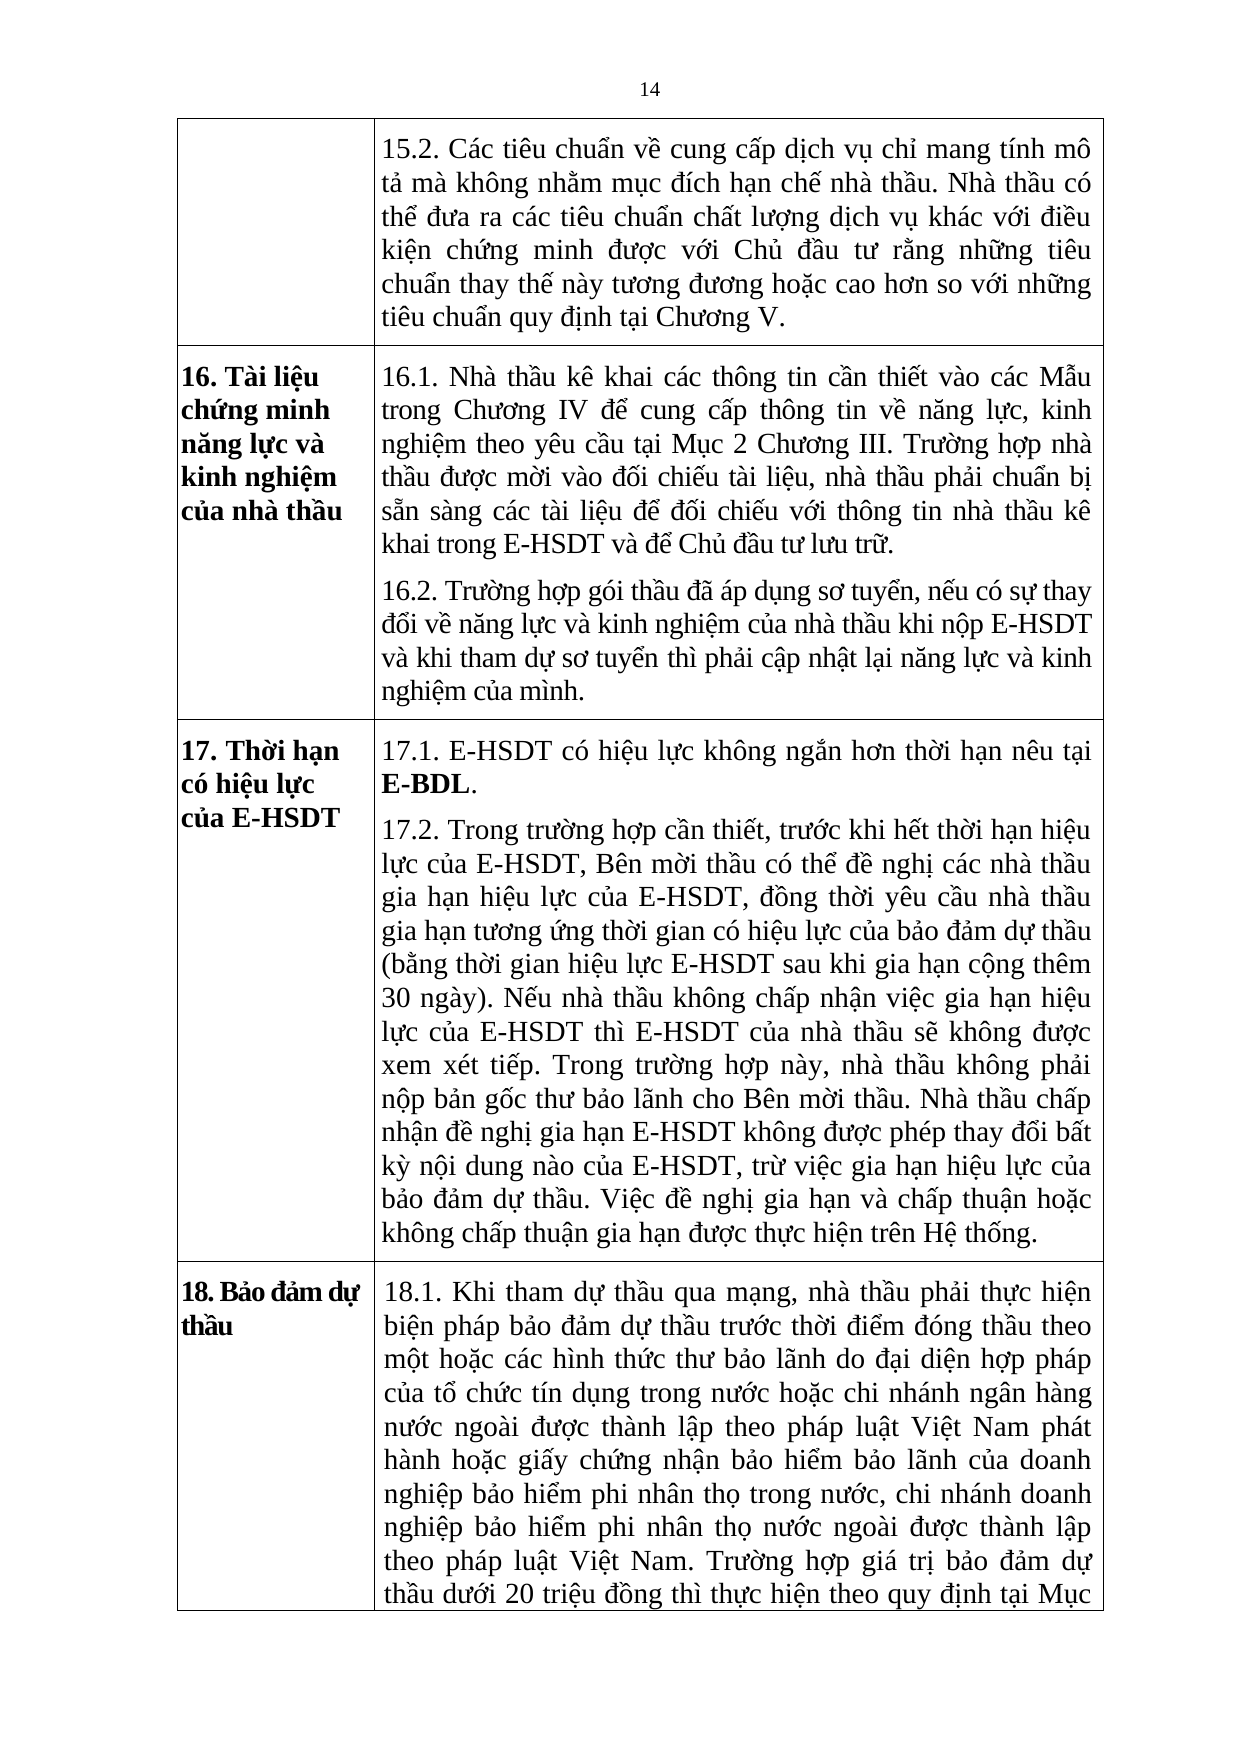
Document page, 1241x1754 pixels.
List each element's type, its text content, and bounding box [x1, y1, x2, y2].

table_cell 18. Bảo đảm dự thầu [178, 1262, 374, 1610]
table_cell 16.1. Nhà thầu kê khai các thông tin cần thiết vào các Mẫu trong Chương IV để cung cấp thông tin về năng lực, kinh nghiệm theo yêu cầu tại Mục 2 Chương III. Trường hợp nhà thầu được mời vào đối chiếu tài liệu, nhà thầu phải chuẩn bị sẵn sàng các tài liệu để đối chiếu với thông tin nhà thầu kê khai trong E-HSDT và để Chủ đầu tư lưu trữ. 16.2. Trường hợp gói thầu đã áp dụng sơ tuyển, nếu có sự thay đổi về năng lực và kinh nghiệm của nhà thầu khi nộp E-HSDT và khi tham dự sơ tuyển thì phải cập nhật lại năng lực và kinh nghiệm của mình. [375, 346, 1103, 719]
table_cell 16. Tài liệu chứng minh năng lực và kinh nghiệm của nhà thầu [178, 346, 374, 719]
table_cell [375, 1262, 1103, 1610]
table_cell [178, 119, 374, 345]
table_cell 17. Thời hạn có hiệu lực của E-HSDT [178, 720, 374, 1261]
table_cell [375, 119, 1103, 345]
table_cell 17.1. E-HSDT có hiệu lực không ngắn hơn thời hạn nêu tại E-BDL. 17.2. Trong trường hợp cần thiết, trước khi hết thời hạn hiệu lực của E-HSDT, Bên mời thầu có thể đề nghị các nhà thầu gia hạn hiệu lực của E-HSDT, đồng thời yêu cầu nhà thầu gia hạn tương ứng thời gian có hiệu lực của bảo đảm dự thầu (bằng thời gian hiệu lực E-HSDT sau khi gia hạn cộng thêm 30 ngày). Nếu nhà thầu không chấp nhận việc gia hạn hiệu lực của E-HSDT thì E-HSDT của nhà thầu sẽ không được xem xét tiếp. Trong trường hợp này, nhà thầu không phải nộp bản gốc thư bảo lãnh cho Bên mời thầu. Nhà thầu chấp nhận đề nghị gia hạn E-HSDT không được phép thay đổi bất kỳ nội dung nào của E-HSDT, trừ việc gia hạn hiệu lực của bảo đảm dự thầu. Việc đề nghị gia hạn và chấp thuận hoặc không chấp thuận gia hạn được thực hiện trên Hệ thống. [375, 720, 1103, 1261]
